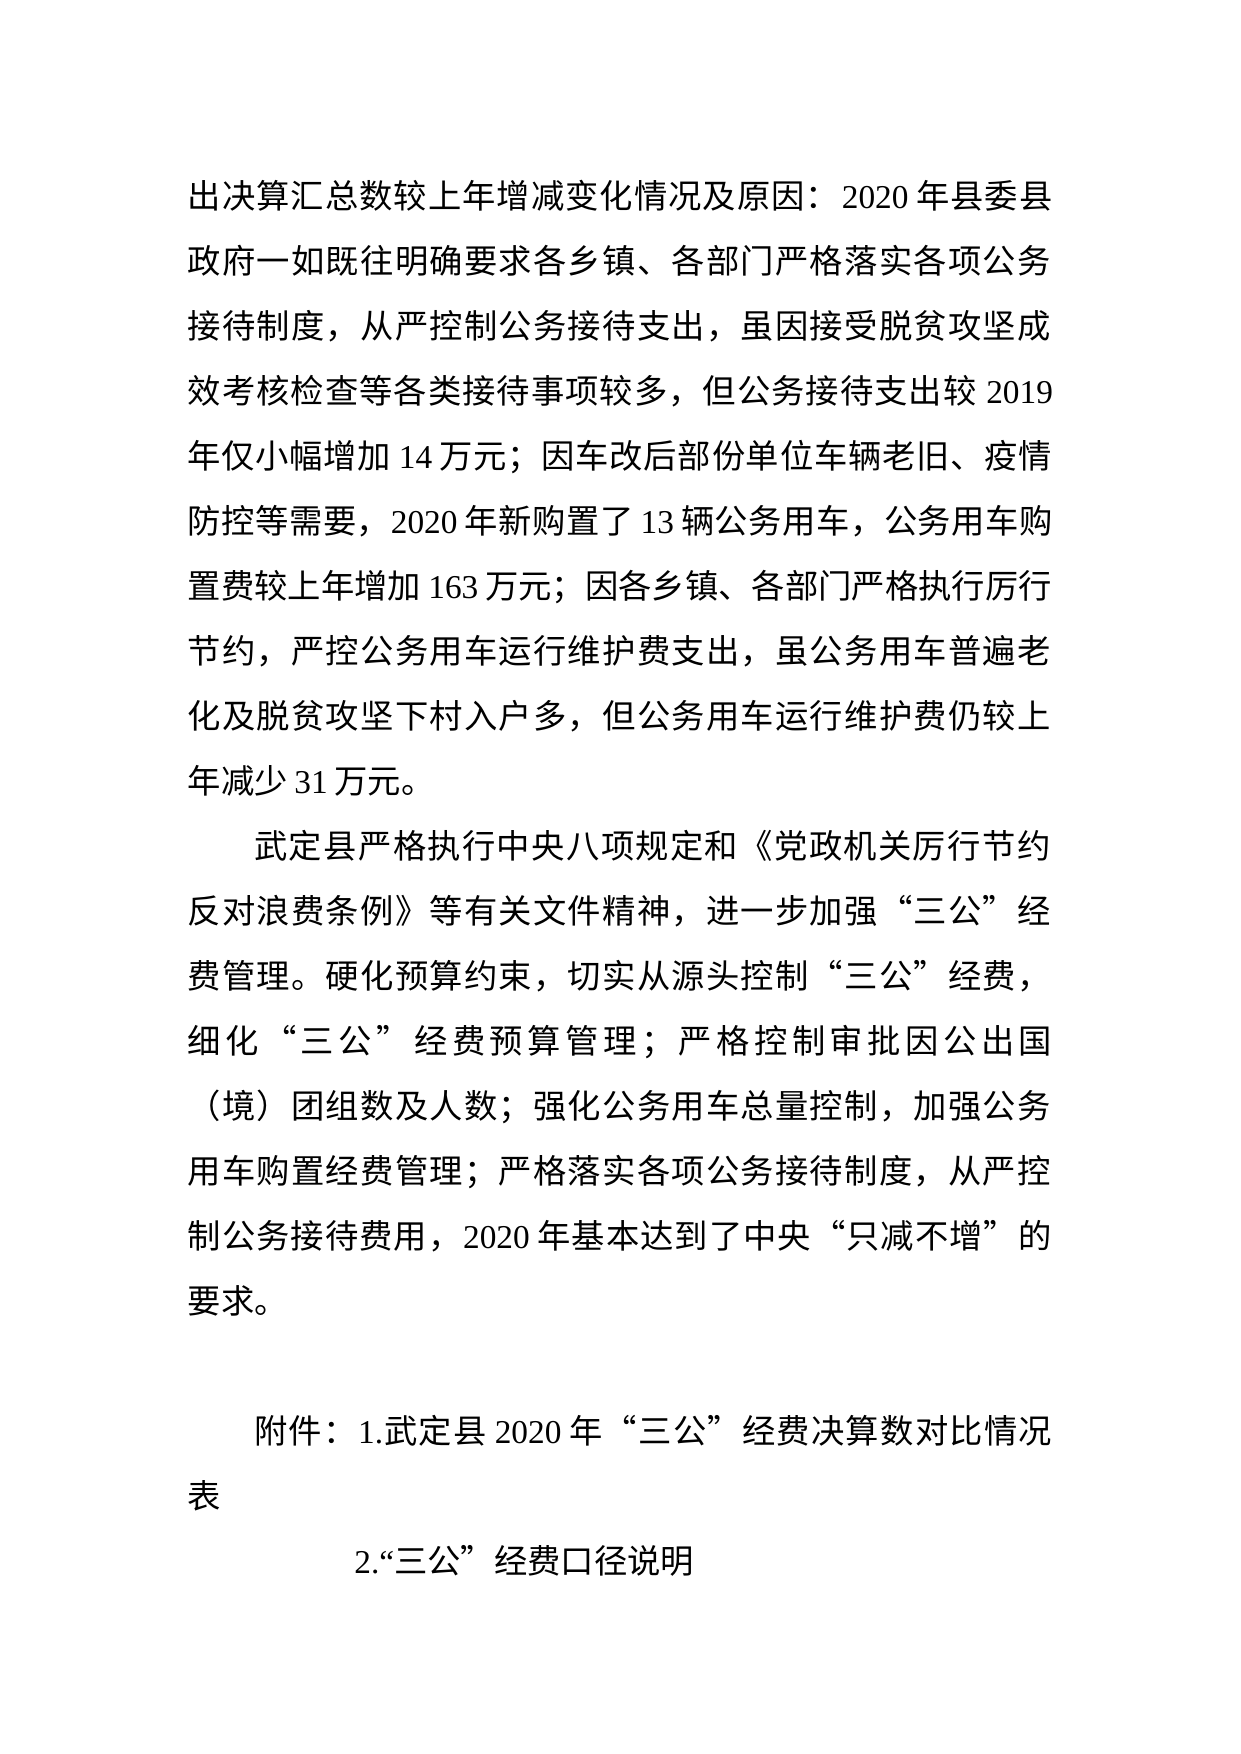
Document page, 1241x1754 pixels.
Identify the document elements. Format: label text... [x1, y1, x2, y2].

text 附件：1.武定县2020年“三公”经费决算数对比情况表 [187, 1397, 1053, 1527]
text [187, 162, 1053, 812]
text 武定县严格执行中央八项规定和《党政机关厉行节约反对浪费条例》等有关文件精神，进一步加强“三公”经费管理。硬化预算约束，切实从源头控制“三公”经费，细化“三公”经费预算管理；严格控制审批因公出国（境）团组数及人数；强化公务用车总量控制，加强公务用车购置经费管理；严格落实各项公务接待制度，从严控制公务接待费用，2020年基本达到了中央“只减不增”的要求。 [187, 812, 1053, 1332]
list “三公”经费口径说明 [187, 1527, 1053, 1592]
